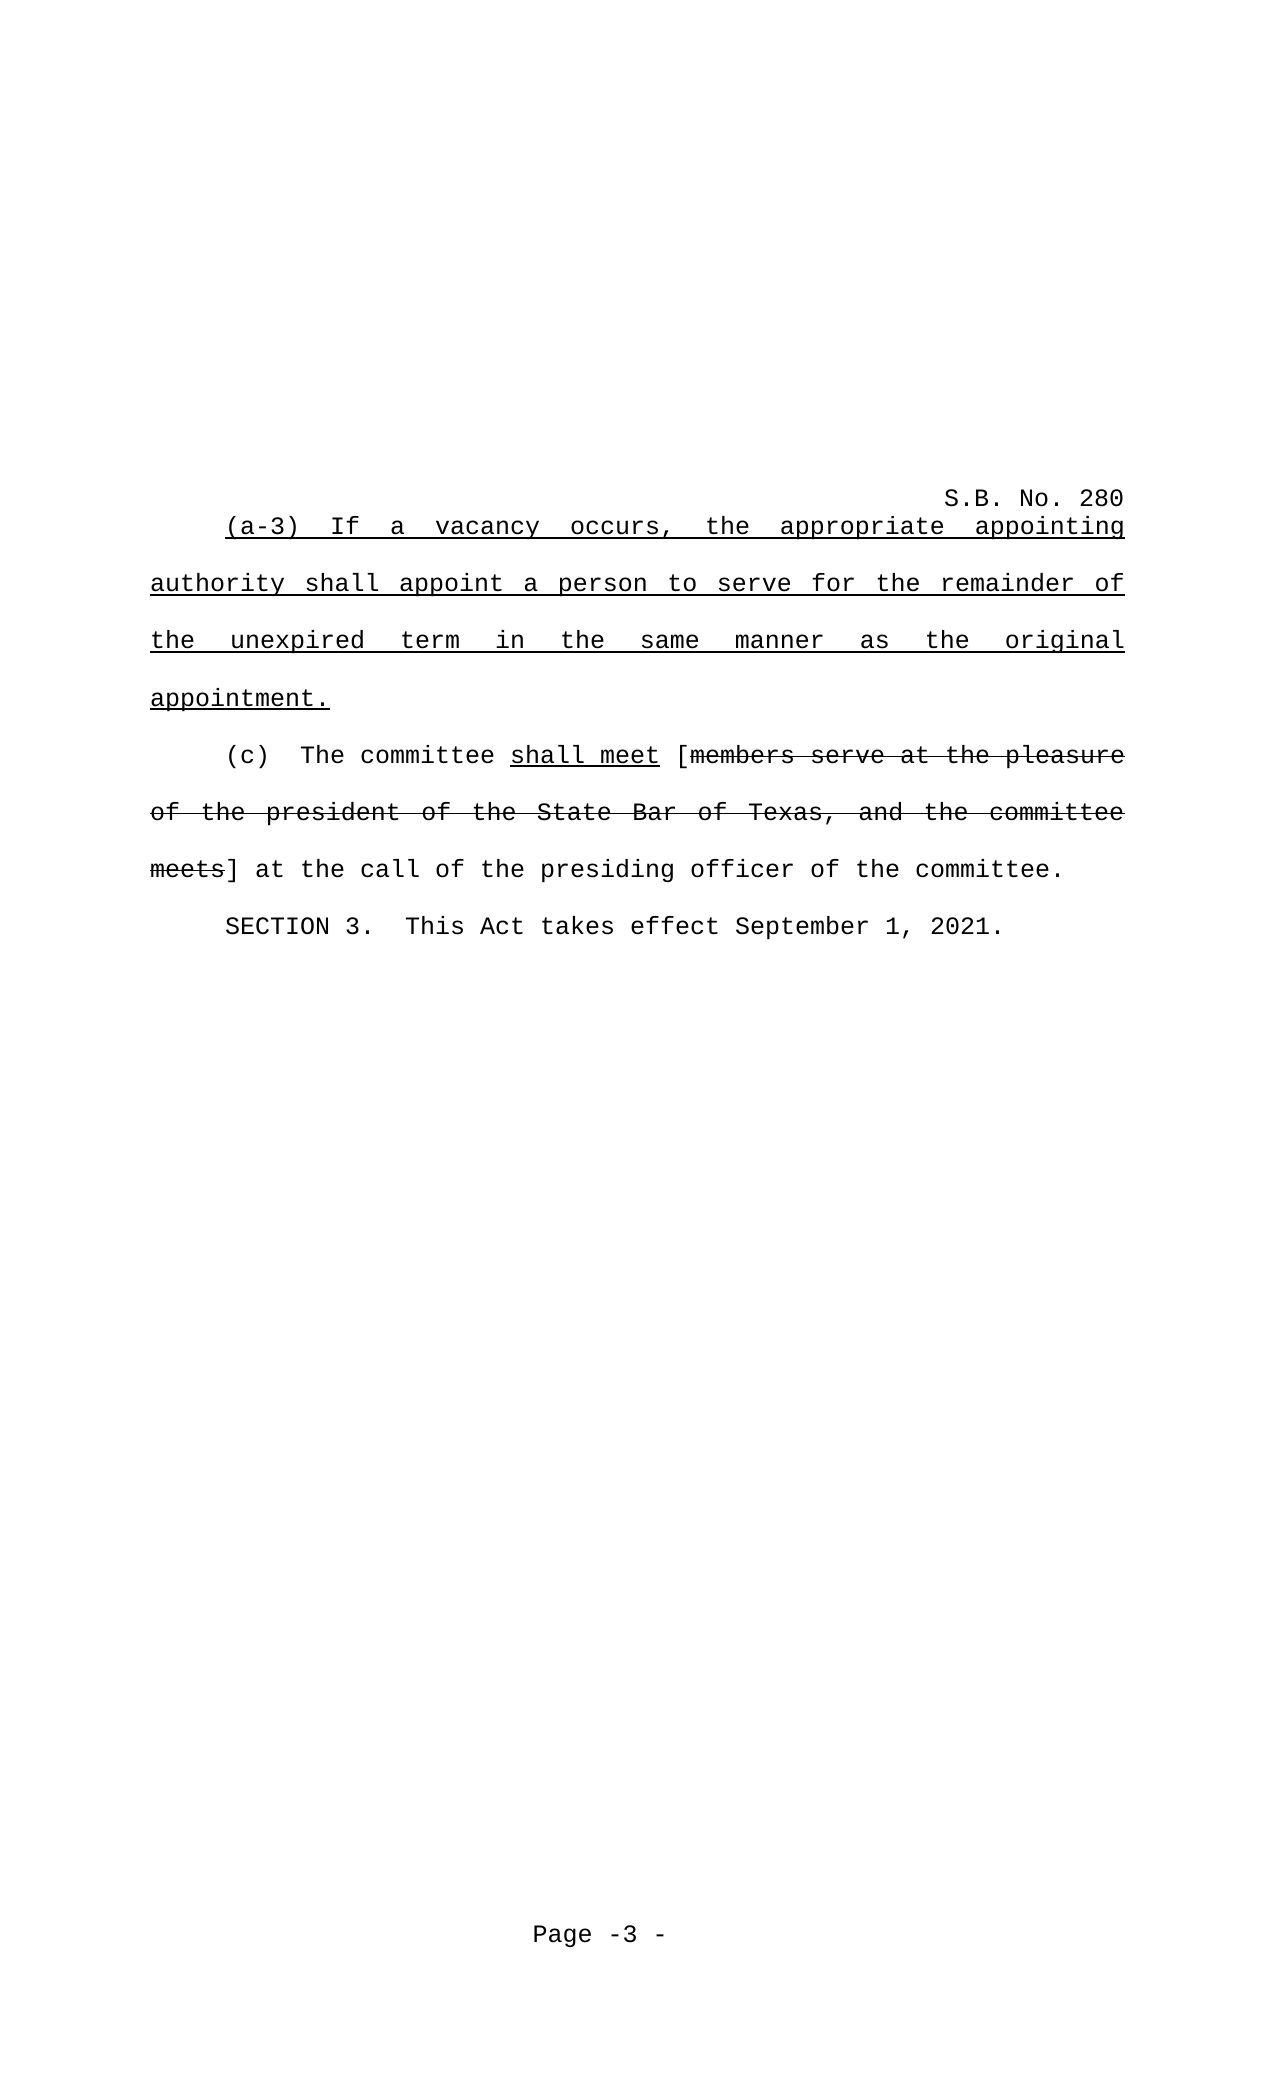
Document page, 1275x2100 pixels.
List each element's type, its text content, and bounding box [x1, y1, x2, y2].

text (a-3) If a vacancy occurs, the appropriate appointing authority shall appoint a person to serve for the remainder of the unexpired term in the same manner as the original appointment. [150, 653, 1125, 713]
text (c) The committee shall meet [members serve at the pleasure of the president of the State Bar of Texas, and the committee meets] at the call of the presiding officer of the committee. [150, 742, 1125, 813]
text (a-3) If a vacancy occurs, the appropriate appointing authority shall appoint a person to serve for the remainder of the unexpired term in the same manner as the original appointment. [150, 514, 1125, 594]
text (a-3) If a vacancy occurs, the appropriate appointing authority shall appoint a person to serve for the remainder of the unexpired term in the same manner as the original appointment. [150, 596, 1125, 651]
text (c) The committee shall meet [members serve at the pleasure of the president of the State Bar of Texas, and the committee meets] at the call of the presiding officer of the committee. [150, 814, 1125, 885]
text SECTION 3. This Act takes effect September 1, 2021. [150, 913, 1125, 942]
